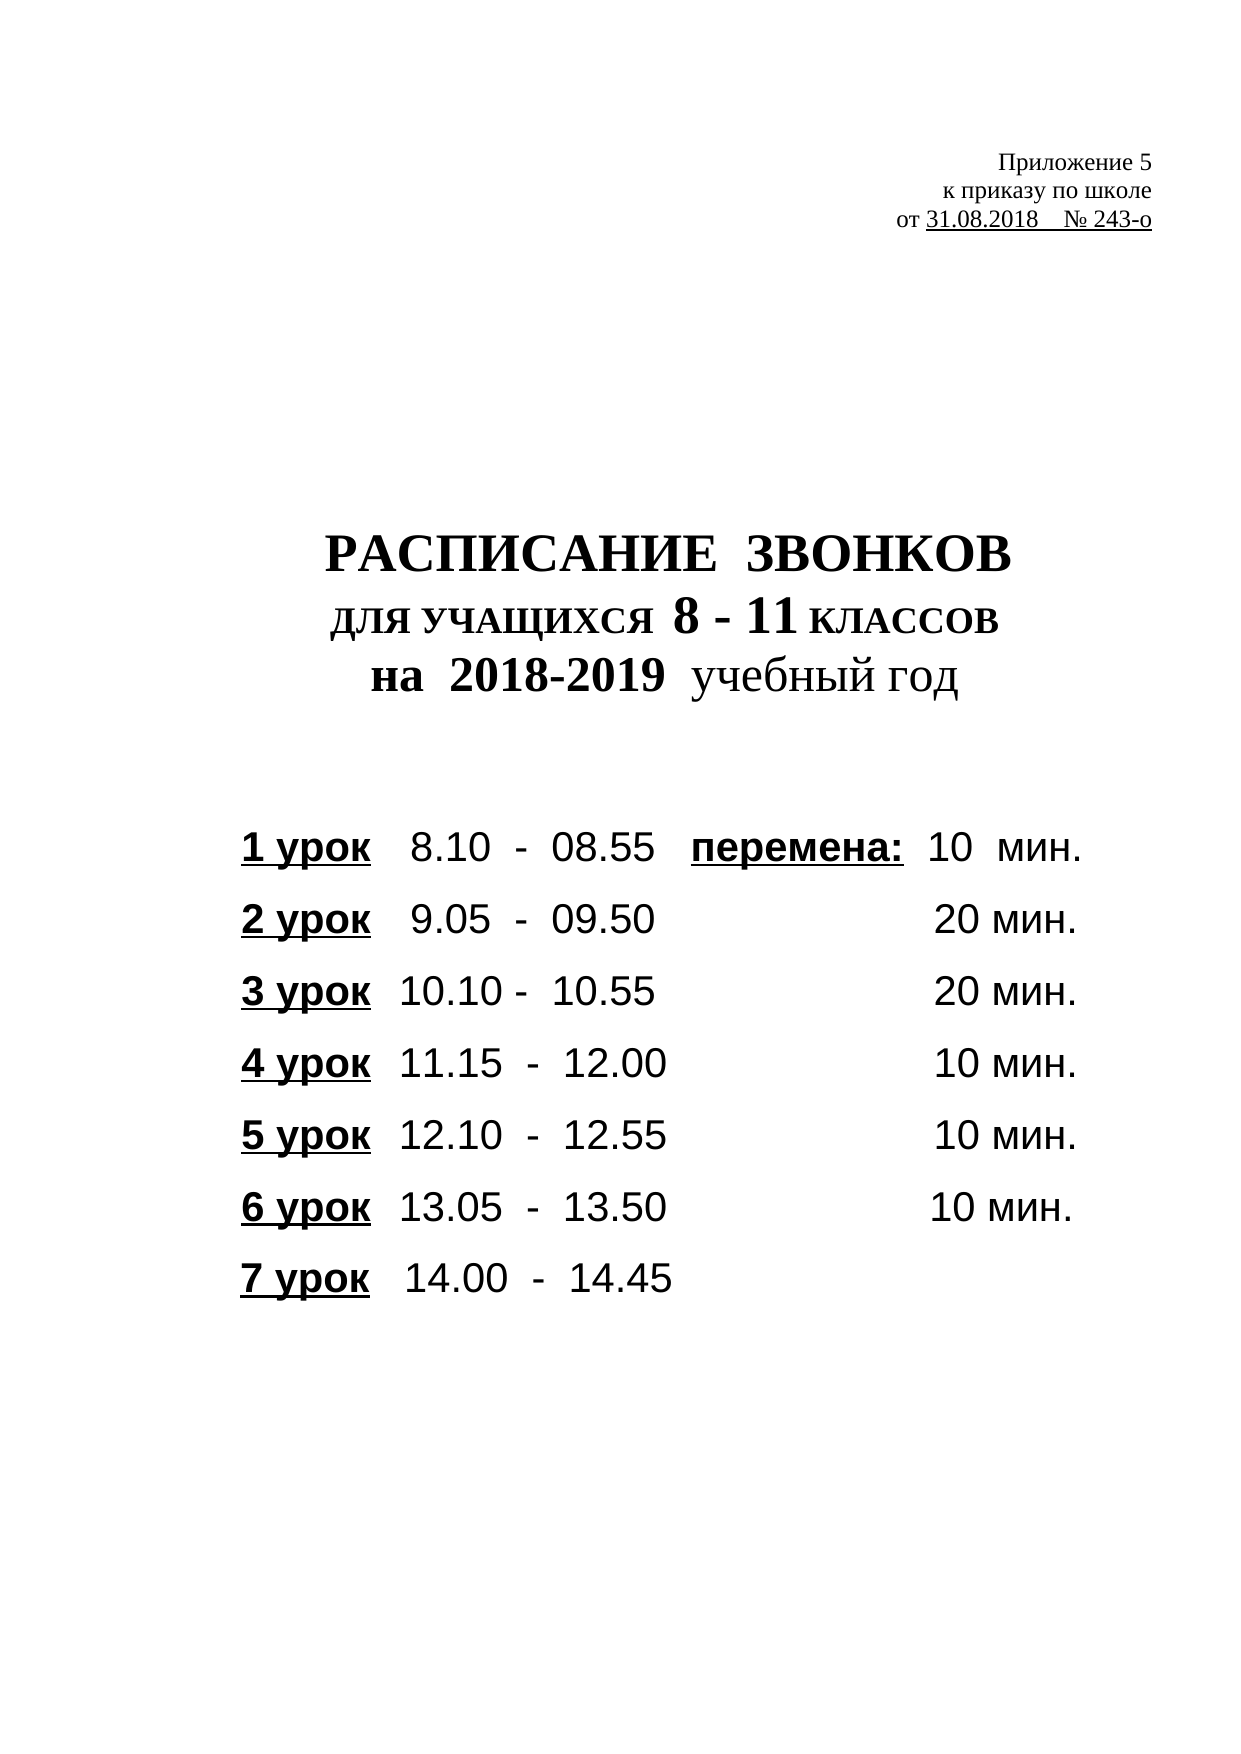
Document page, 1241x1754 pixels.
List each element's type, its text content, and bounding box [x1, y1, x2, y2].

text 2 урок 9.05 - 09.50 20 мин. [177, 894, 1152, 942]
text 3 урок 10.10 - 10.55 20 мин. [177, 966, 1152, 1014]
text на 2018-2019 учебный год [177, 645, 1152, 703]
subtitle 6 урок 13.05 - 13.50 10 мин. [177, 1182, 1152, 1230]
text от 31.08.2018 № 243-о [177, 204, 1152, 233]
text 4 урок 11.15 - 12.00 10 мин. [177, 1038, 1152, 1086]
text 1 урок 8.10 - 08.55 перемена: 10 мин. [177, 822, 1152, 870]
subtitle РАСПИСАНИЕ ЗВОНКОВ [185, 521, 1152, 583]
text ДЛЯ УЧАЩИХСЯ 8 - 11 КЛАССОВ [177, 583, 1152, 645]
subtitle 7 урок 14.00 - 14.45 [177, 1254, 1152, 1302]
text к приказу по школе [177, 176, 1152, 204]
text Приложение 5 [177, 147, 1152, 176]
text 5 урок 12.10 - 12.55 10 мин. [177, 1110, 1152, 1158]
